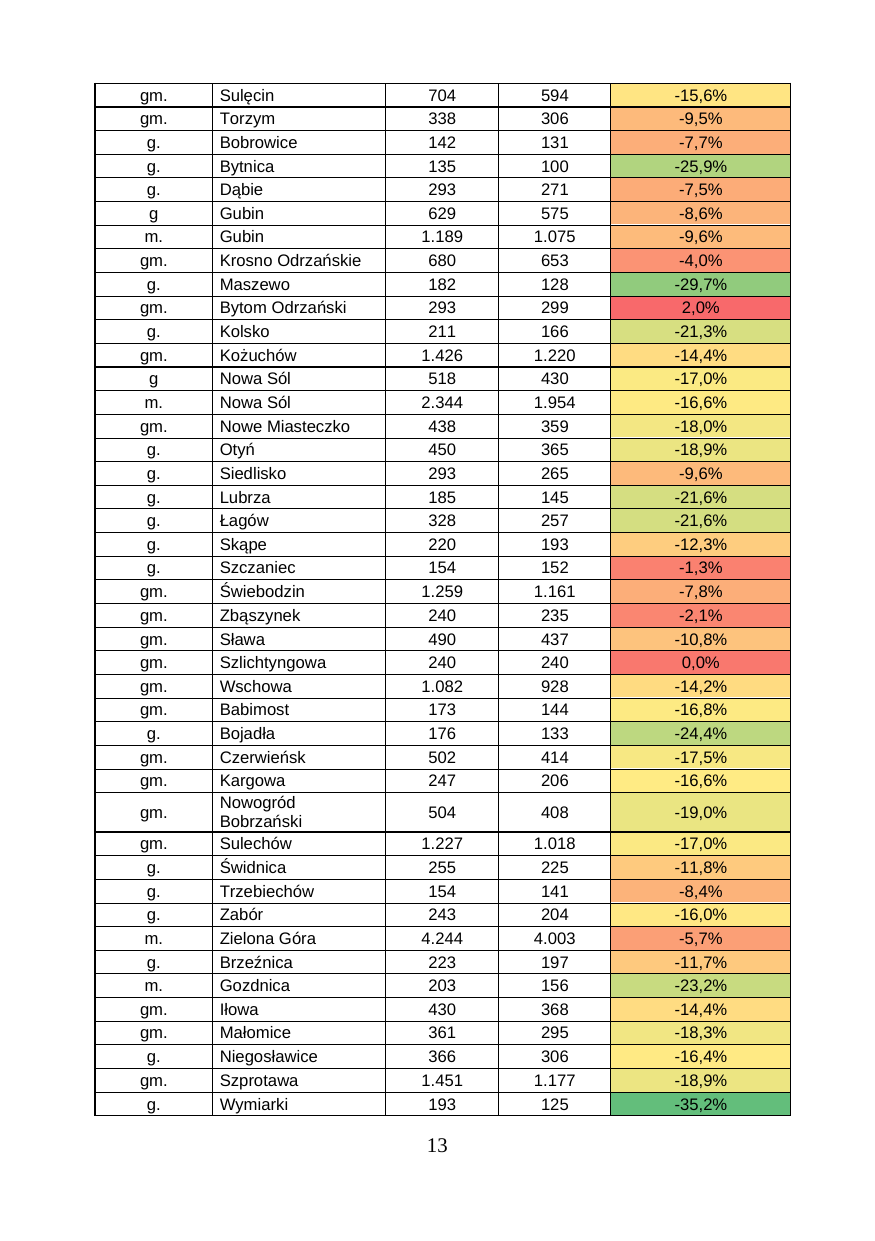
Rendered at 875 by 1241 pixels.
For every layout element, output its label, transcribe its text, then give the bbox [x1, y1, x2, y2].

table_cell 154 [386, 880, 498, 902]
table_cell Bobrowice [213, 131, 385, 154]
table_cell 438 [386, 415, 498, 437]
table_cell 653 [499, 249, 610, 272]
table_cell gm. [96, 1069, 212, 1092]
table_cell 255 [386, 856, 498, 879]
table_cell g [96, 368, 212, 390]
table_cell g. [96, 486, 212, 508]
table_cell g. [96, 462, 212, 485]
table_cell 141 [499, 880, 610, 902]
table_cell 359 [499, 415, 610, 437]
table_cell gm. [96, 770, 212, 792]
table_cell -12,3% [611, 533, 790, 556]
table_cell gm. [96, 108, 212, 130]
table_cell 1.227 [386, 833, 498, 855]
table_cell 152 [499, 557, 610, 579]
table_cell -11,7% [611, 951, 790, 973]
table_cell -9,6% [611, 462, 790, 485]
table_cell -18,9% [611, 1069, 790, 1092]
table_cell Babimost [213, 699, 385, 721]
table_cell Małomice [213, 1022, 385, 1044]
table_cell -24,4% [611, 722, 790, 745]
table_cell -16,0% [611, 904, 790, 926]
table_cell 430 [499, 368, 610, 390]
table_cell Zbąszynek [213, 604, 385, 627]
table_cell 504 [386, 793, 498, 831]
table_cell g. [96, 320, 212, 343]
table_cell 235 [499, 604, 610, 627]
table_cell g. [96, 1045, 212, 1068]
table_cell 225 [499, 856, 610, 879]
table_cell g. [96, 155, 212, 177]
table_cell Zielona Góra [213, 927, 385, 950]
table_cell 135 [386, 155, 498, 177]
table_cell gm. [96, 628, 212, 650]
table_cell 193 [499, 533, 610, 556]
table_cell 193 [386, 1093, 498, 1115]
table_cell gm. [96, 344, 212, 366]
table_cell gm. [96, 84, 212, 106]
table_cell g. [96, 1093, 212, 1115]
table_cell -16,8% [611, 699, 790, 721]
table_cell 0,0% [611, 651, 790, 674]
table_cell Gozdnica [213, 974, 385, 997]
table_cell g. [96, 557, 212, 579]
table_cell m. [96, 927, 212, 950]
table_cell -16,6% [611, 770, 790, 792]
table_cell -7,7% [611, 131, 790, 154]
table_cell 293 [386, 462, 498, 485]
table_cell -9,5% [611, 108, 790, 130]
table_cell gm. [96, 249, 212, 272]
table_cell 594 [499, 84, 610, 106]
table_cell gm. [96, 1022, 212, 1044]
table_cell -23,2% [611, 974, 790, 997]
table_cell 257 [499, 509, 610, 532]
table_cell -7,8% [611, 580, 790, 603]
table_cell g. [96, 722, 212, 745]
table_cell Świdnica [213, 856, 385, 879]
table_cell Bojadła [213, 722, 385, 745]
table_cell m. [96, 974, 212, 997]
table_cell Kargowa [213, 770, 385, 792]
table_cell gm. [96, 415, 212, 437]
table_cell g. [96, 131, 212, 154]
table_cell Bytnica [213, 155, 385, 177]
table_cell gm. [96, 651, 212, 674]
table_cell Iłowa [213, 998, 385, 1021]
table_cell 299 [499, 297, 610, 319]
table_cell gm. [96, 833, 212, 855]
table_cell 408 [499, 793, 610, 831]
table_cell 133 [499, 722, 610, 745]
table_cell 293 [386, 297, 498, 319]
table_cell 154 [386, 557, 498, 579]
table_cell Bytom Odrzański [213, 297, 385, 319]
table_cell 100 [499, 155, 610, 177]
table_cell Sława [213, 628, 385, 650]
table_cell -18,9% [611, 439, 790, 461]
table_cell g. [96, 904, 212, 926]
table_cell -2,1% [611, 604, 790, 627]
table_cell 1.075 [499, 226, 610, 248]
table_cell 518 [386, 368, 498, 390]
table_cell Sulechów [213, 833, 385, 855]
table_cell -21,6% [611, 509, 790, 532]
table_cell 271 [499, 178, 610, 201]
table_cell 185 [386, 486, 498, 508]
table_cell 128 [499, 273, 610, 296]
table_cell Kolsko [213, 320, 385, 343]
table_cell 240 [499, 651, 610, 674]
table_cell m. [96, 391, 212, 414]
table_cell gm. [96, 746, 212, 768]
table_cell gm. [96, 297, 212, 319]
table_cell 166 [499, 320, 610, 343]
table_cell 125 [499, 1093, 610, 1115]
table_cell -10,8% [611, 628, 790, 650]
table_cell 293 [386, 178, 498, 201]
table_cell -7,5% [611, 178, 790, 201]
table_cell Gubin [213, 202, 385, 224]
table_cell -1,3% [611, 557, 790, 579]
table_cell 490 [386, 628, 498, 650]
table_cell 2,0% [611, 297, 790, 319]
table_cell -19,0% [611, 793, 790, 831]
table_cell Zabór [213, 904, 385, 926]
table_cell g [96, 202, 212, 224]
table_cell 1.954 [499, 391, 610, 414]
table_cell -4,0% [611, 249, 790, 272]
table_cell g. [96, 880, 212, 902]
table_cell 306 [499, 1045, 610, 1068]
table_cell -11,8% [611, 856, 790, 879]
table_cell -17,5% [611, 746, 790, 768]
table_cell 1.018 [499, 833, 610, 855]
table_cell 182 [386, 273, 498, 296]
table_cell 1.177 [499, 1069, 610, 1092]
table_cell -35,2% [611, 1093, 790, 1115]
table_cell -9,6% [611, 226, 790, 248]
table_cell 1.220 [499, 344, 610, 366]
table_cell 1.259 [386, 580, 498, 603]
table_cell Kożuchów [213, 344, 385, 366]
table_cell g. [96, 509, 212, 532]
table_cell 206 [499, 770, 610, 792]
table_cell 173 [386, 699, 498, 721]
table_cell 1.426 [386, 344, 498, 366]
table_cell 4.244 [386, 927, 498, 950]
table_cell 142 [386, 131, 498, 154]
table_cell -21,6% [611, 486, 790, 508]
table_cell Nowe Miasteczko [213, 415, 385, 437]
table_cell -18,0% [611, 415, 790, 437]
table_cell 338 [386, 108, 498, 130]
table_cell g. [96, 178, 212, 201]
table_cell 197 [499, 951, 610, 973]
table_cell gm. [96, 675, 212, 697]
table_cell -8,6% [611, 202, 790, 224]
table_cell 680 [386, 249, 498, 272]
table_cell -29,7% [611, 273, 790, 296]
table_cell 365 [499, 439, 610, 461]
table_cell Otyń [213, 439, 385, 461]
table_cell gm. [96, 604, 212, 627]
table_cell 629 [386, 202, 498, 224]
table_cell 1.451 [386, 1069, 498, 1092]
table_cell g. [96, 856, 212, 879]
table_cell gm. [96, 793, 212, 831]
table_cell 575 [499, 202, 610, 224]
table_cell 145 [499, 486, 610, 508]
table_cell 240 [386, 604, 498, 627]
table_cell -15,6% [611, 84, 790, 106]
table_cell Szczaniec [213, 557, 385, 579]
table_cell Świebodzin [213, 580, 385, 603]
table_cell Nowogród Bobrzański [213, 793, 385, 831]
table_cell 361 [386, 1022, 498, 1044]
table_cell Wschowa [213, 675, 385, 697]
table_cell -5,7% [611, 927, 790, 950]
table_cell Lubrza [213, 486, 385, 508]
table_cell -18,3% [611, 1022, 790, 1044]
table_cell 265 [499, 462, 610, 485]
table_cell Czerwieńsk [213, 746, 385, 768]
table_cell 204 [499, 904, 610, 926]
table_cell -8,4% [611, 880, 790, 902]
table_cell Dąbie [213, 178, 385, 201]
table_cell 1.189 [386, 226, 498, 248]
table_cell 220 [386, 533, 498, 556]
table_cell -16,4% [611, 1045, 790, 1068]
table_cell -14,4% [611, 344, 790, 366]
table_cell m. [96, 226, 212, 248]
table_cell Skąpe [213, 533, 385, 556]
table_cell Trzebiechów [213, 880, 385, 902]
table_cell Szlichtyngowa [213, 651, 385, 674]
table_cell Niegosławice [213, 1045, 385, 1068]
table_cell gm. [96, 998, 212, 1021]
table_cell g. [96, 951, 212, 973]
table_cell 240 [386, 651, 498, 674]
table_cell 2.344 [386, 391, 498, 414]
table_cell 450 [386, 439, 498, 461]
table_cell 414 [499, 746, 610, 768]
table_cell -21,3% [611, 320, 790, 343]
table_cell Maszewo [213, 273, 385, 296]
table_cell Krosno Odrzańskie [213, 249, 385, 272]
table_cell Nowa Sól [213, 368, 385, 390]
table_cell -25,9% [611, 155, 790, 177]
table_cell 211 [386, 320, 498, 343]
table_cell Sulęcin [213, 84, 385, 106]
table_cell Brzeźnica [213, 951, 385, 973]
table_cell 704 [386, 84, 498, 106]
table_cell 368 [499, 998, 610, 1021]
table_cell g. [96, 273, 212, 296]
table_cell 306 [499, 108, 610, 130]
table_cell Gubin [213, 226, 385, 248]
table_cell -17,0% [611, 368, 790, 390]
table_cell 1.082 [386, 675, 498, 697]
table_cell gm. [96, 699, 212, 721]
table_cell 366 [386, 1045, 498, 1068]
table_cell g. [96, 533, 212, 556]
table_cell Torzym [213, 108, 385, 130]
table_cell 243 [386, 904, 498, 926]
table_cell 131 [499, 131, 610, 154]
table_cell 203 [386, 974, 498, 997]
table_cell 4.003 [499, 927, 610, 950]
table_cell 295 [499, 1022, 610, 1044]
table_cell Siedlisko [213, 462, 385, 485]
table_cell 144 [499, 699, 610, 721]
table_cell 1.161 [499, 580, 610, 603]
table_cell -14,2% [611, 675, 790, 697]
table_cell g. [96, 439, 212, 461]
table_cell Łagów [213, 509, 385, 532]
table_cell 247 [386, 770, 498, 792]
table_cell 928 [499, 675, 610, 697]
table_cell 223 [386, 951, 498, 973]
table_cell -14,4% [611, 998, 790, 1021]
table_cell 437 [499, 628, 610, 650]
table_cell Szprotawa [213, 1069, 385, 1092]
table_cell -16,6% [611, 391, 790, 414]
table_cell -17,0% [611, 833, 790, 855]
table_cell 502 [386, 746, 498, 768]
table_cell gm. [96, 580, 212, 603]
table_cell 430 [386, 998, 498, 1021]
table_cell 328 [386, 509, 498, 532]
table_cell 176 [386, 722, 498, 745]
table_cell Nowa Sól [213, 391, 385, 414]
table_cell 156 [499, 974, 610, 997]
table_cell Wymiarki [213, 1093, 385, 1115]
